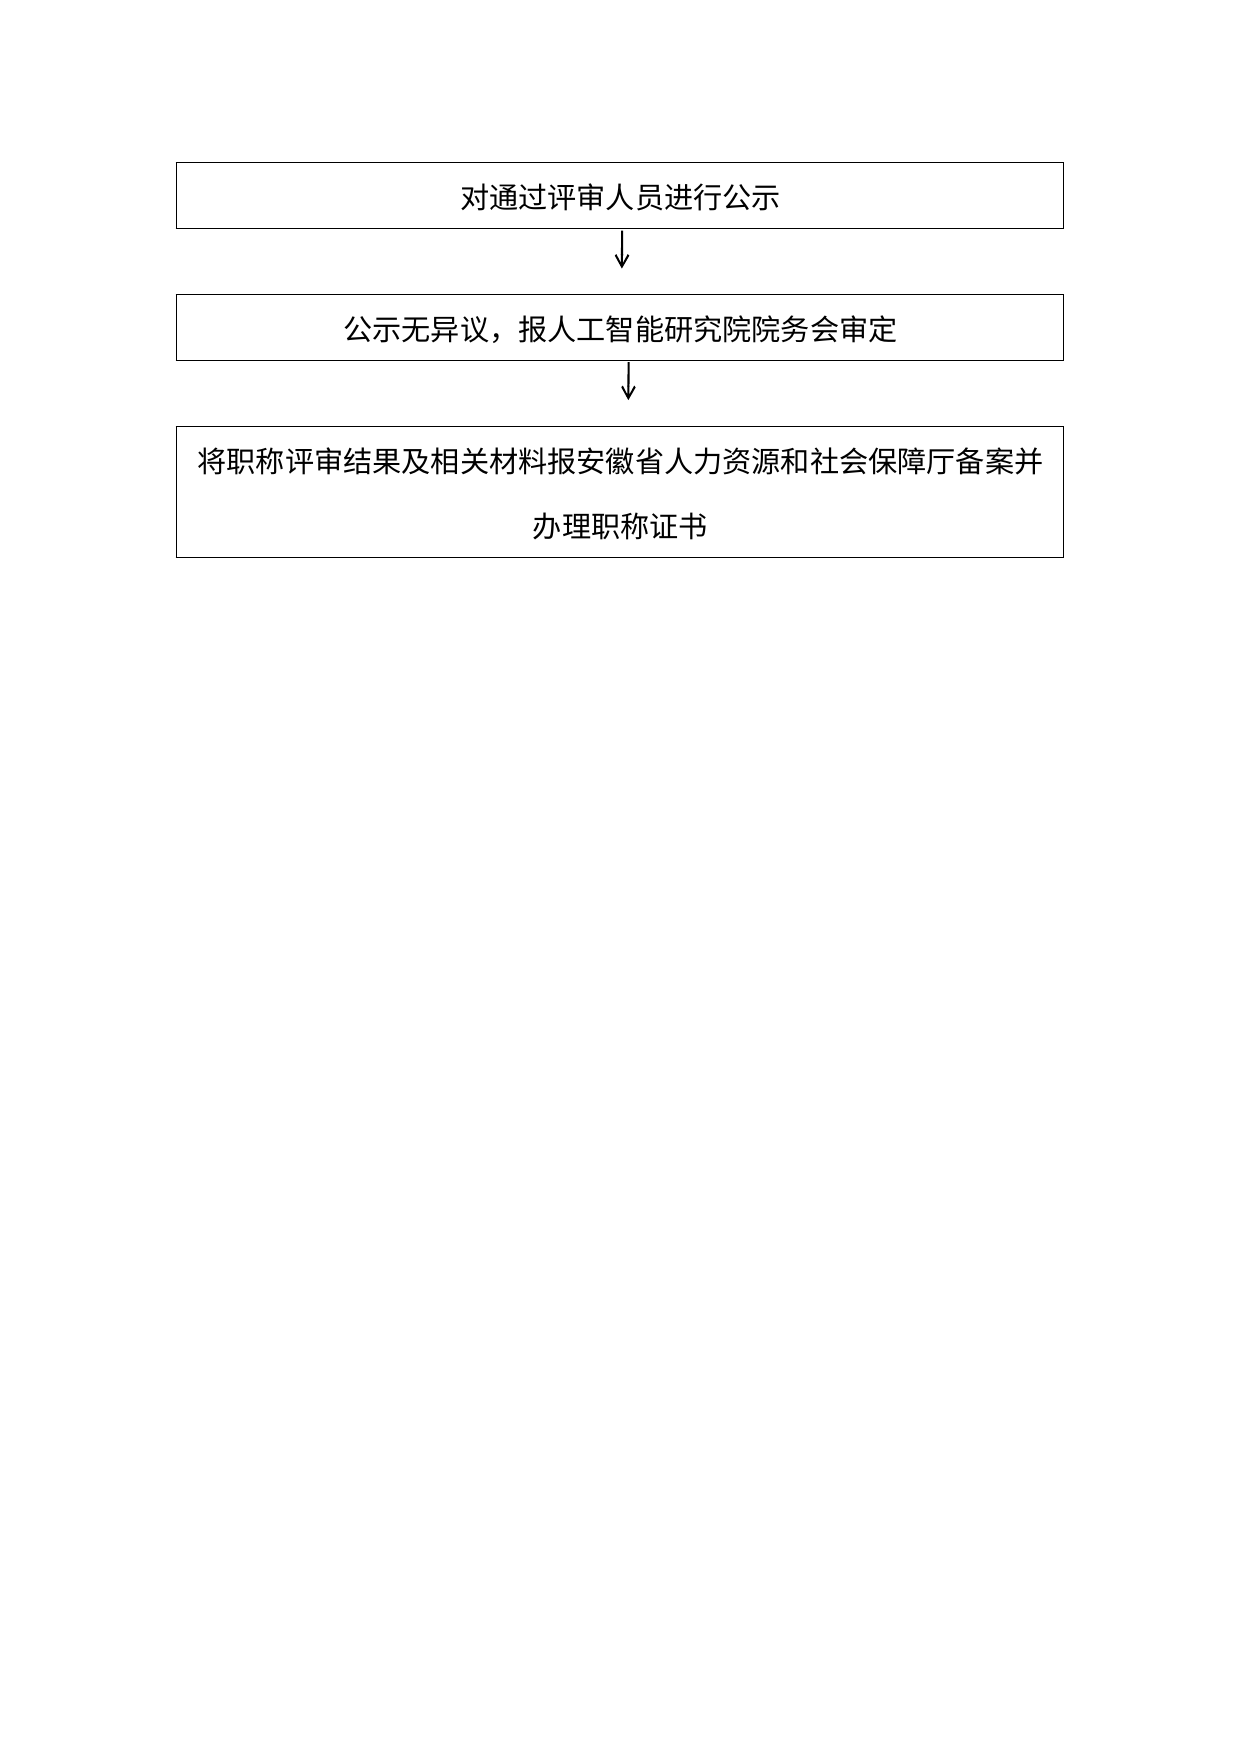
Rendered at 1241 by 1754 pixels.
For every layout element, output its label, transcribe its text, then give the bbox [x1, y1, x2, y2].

table_header 公示无异议，报人工智能研究院院务会审定 [177, 295, 1063, 360]
table_header 将职称评审结果及相关材料报安徽省人力资源和社会保障厅备案并办理职称证书 [177, 427, 1063, 557]
table_header 对通过评审人员进行公示 [177, 163, 1063, 228]
